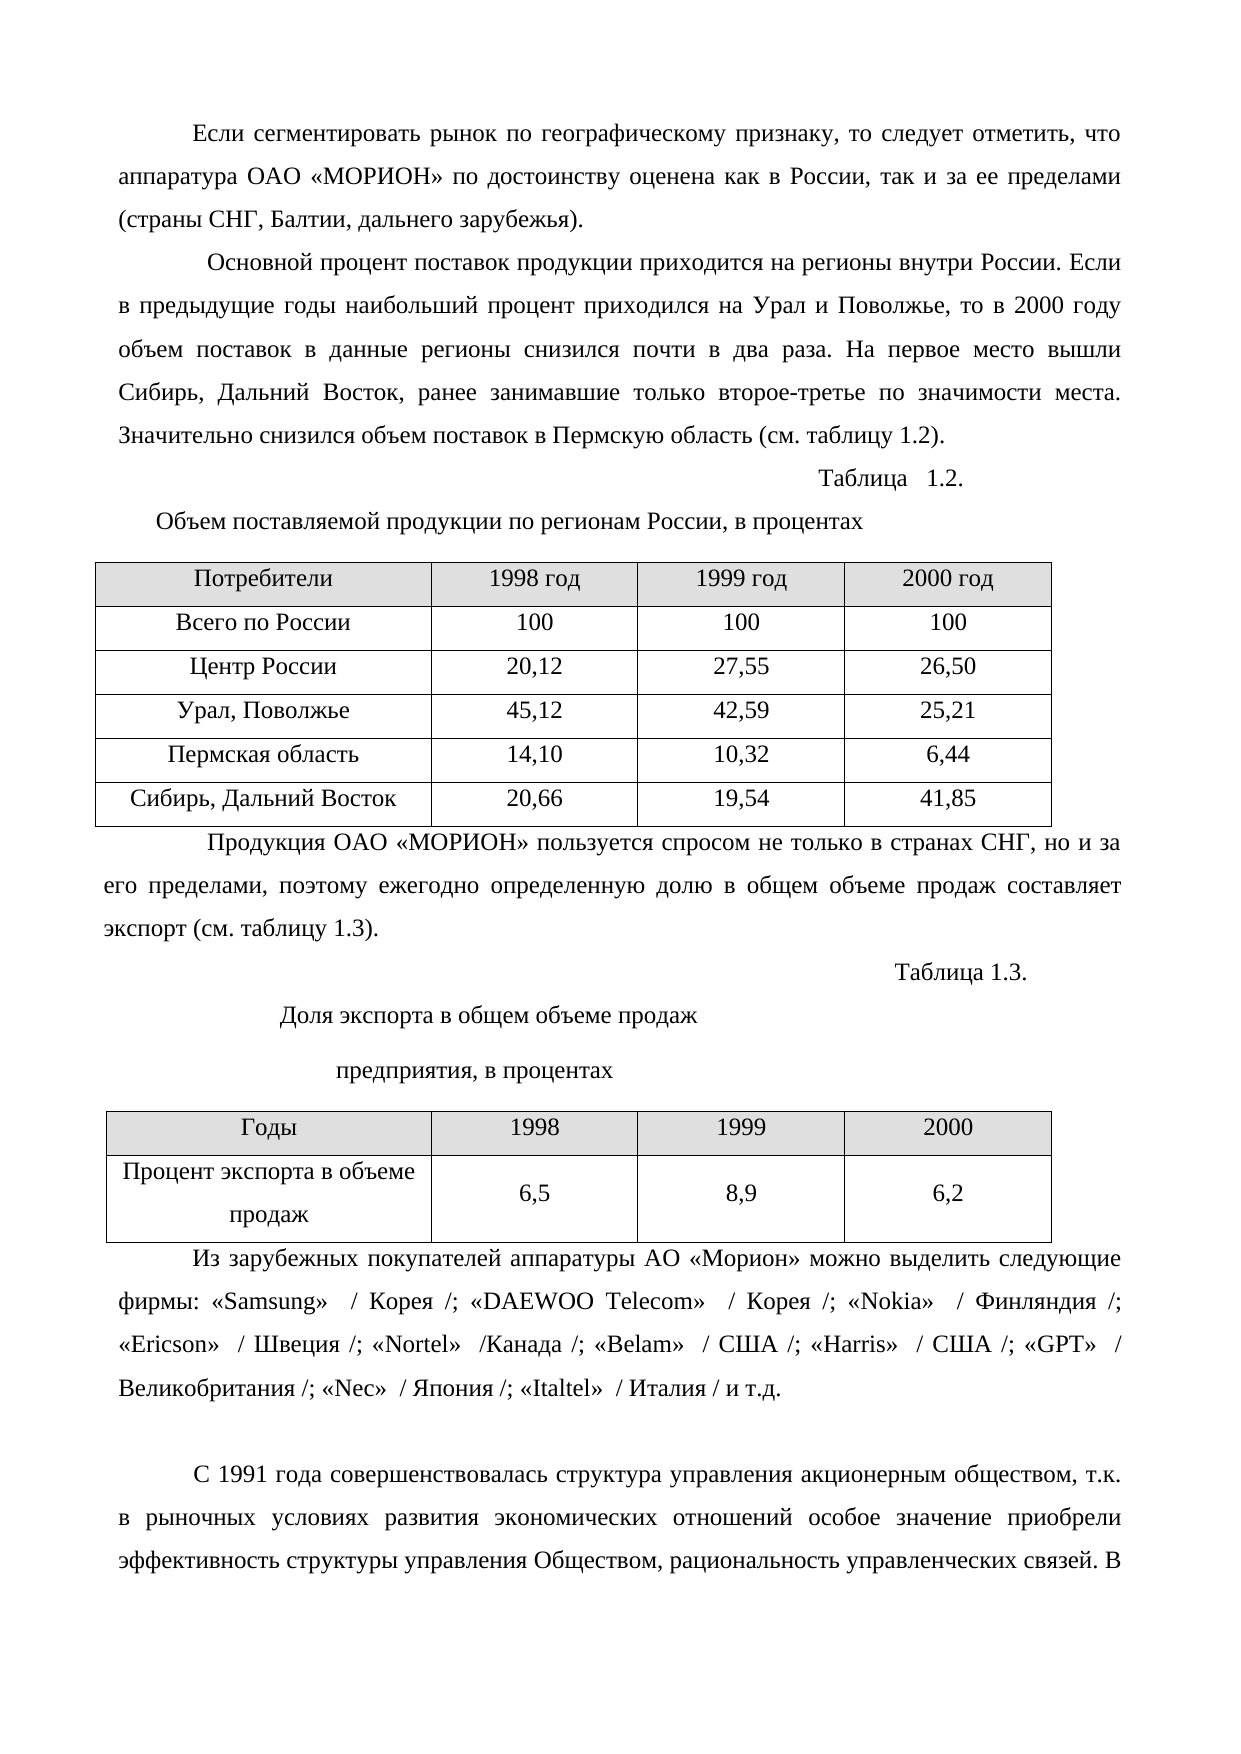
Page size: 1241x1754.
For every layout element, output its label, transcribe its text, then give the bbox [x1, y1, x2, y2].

table_cell 42,59 [638, 695, 844, 738]
text предприятия, в процентах [118, 1055, 1122, 1084]
table_cell Процент экспорта в объеме продаж [107, 1156, 431, 1242]
text Если сегментировать рынок по географическому признаку, то следует отметить, что аппаратура ОАО «МОРИОН» по достоинству оценена как в России, так и за ее пределами (страны СНГ, Балтии, дальнего зарубежья). [118, 118, 1122, 233]
table_cell Всего по России [96, 607, 431, 650]
subtitle Таблица 1.2. [118, 463, 1122, 492]
table_header 1999 [638, 1112, 844, 1155]
table_cell 19,54 [638, 783, 844, 826]
table_cell 8,9 [638, 1156, 844, 1242]
text Из зарубежных покупателей аппаратуры АО «Морион» можно выделить следующие фирмы: «Samsung» / Корея /; «DAEWOO Telecom» / Корея /; «Nokia» / Финляндия /; «Ericson» / Швеция /; «Nortel» /Канада /; «Belam» / США /; «Harris» / США /; «GPT» / Великобритания /; «Nec» / Япония /; «Italtel» / Италия / и т.д. [118, 1243, 1122, 1401]
table_cell 100 [638, 607, 844, 650]
table_cell 26,50 [845, 651, 1051, 694]
table_header Годы [107, 1112, 431, 1155]
text Основной процент поставок продукции приходится на регионы внутри России. Если в предыдущие годы наибольший процент приходился на Урал и Поволжье, то в 2000 году объем поставок в данные регионы снизился почти в два раза. На первое место вышли Сибирь, Дальний Восток, ранее занимавшие только второе-третье по значимости места. Значительно снизился объем поставок в Пермскую область (см. таблицу 1.2). [118, 247, 1122, 449]
table_header 1999 год [638, 563, 844, 606]
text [118, 1459, 1122, 1574]
table_cell 45,12 [432, 695, 637, 738]
table_cell Урал, Поволжье [96, 695, 431, 738]
text Продукция ОАО «МОРИОН» пользуется спросом не только в странах СНГ, но и за его пределами, поэтому ежегодно определенную долю в общем объеме продаж составляет экспорт (см. таблицу 1.3). [103, 827, 1122, 942]
table_cell Пермская область [96, 739, 431, 782]
table_cell 25,21 [845, 695, 1051, 738]
table_cell 14,10 [432, 739, 637, 782]
text Доля экспорта в общем объеме продаж [118, 1000, 1122, 1028]
table_cell 6,2 [845, 1156, 1051, 1242]
table_cell 20,66 [432, 783, 637, 826]
table_cell Сибирь, Дальний Восток [96, 783, 431, 826]
table_cell Центр России [96, 651, 431, 694]
table_cell 27,55 [638, 651, 844, 694]
table_cell 10,32 [638, 739, 844, 782]
table_cell 6,5 [432, 1156, 637, 1242]
text Объем поставляемой продукции по регионам России, в процентах [118, 506, 1122, 535]
table_cell 41,85 [845, 783, 1051, 826]
text Таблица 1.3. [103, 957, 1122, 985]
table_cell 100 [432, 607, 637, 650]
table_header 2000 [845, 1112, 1051, 1155]
table_cell 6,44 [845, 739, 1051, 782]
table_header 1998 год [432, 563, 637, 606]
table_cell 20,12 [432, 651, 637, 694]
table_header 2000 год [845, 563, 1051, 606]
table_header Потребители [96, 563, 431, 606]
table_cell 100 [845, 607, 1051, 650]
table_header 1998 [432, 1112, 637, 1155]
